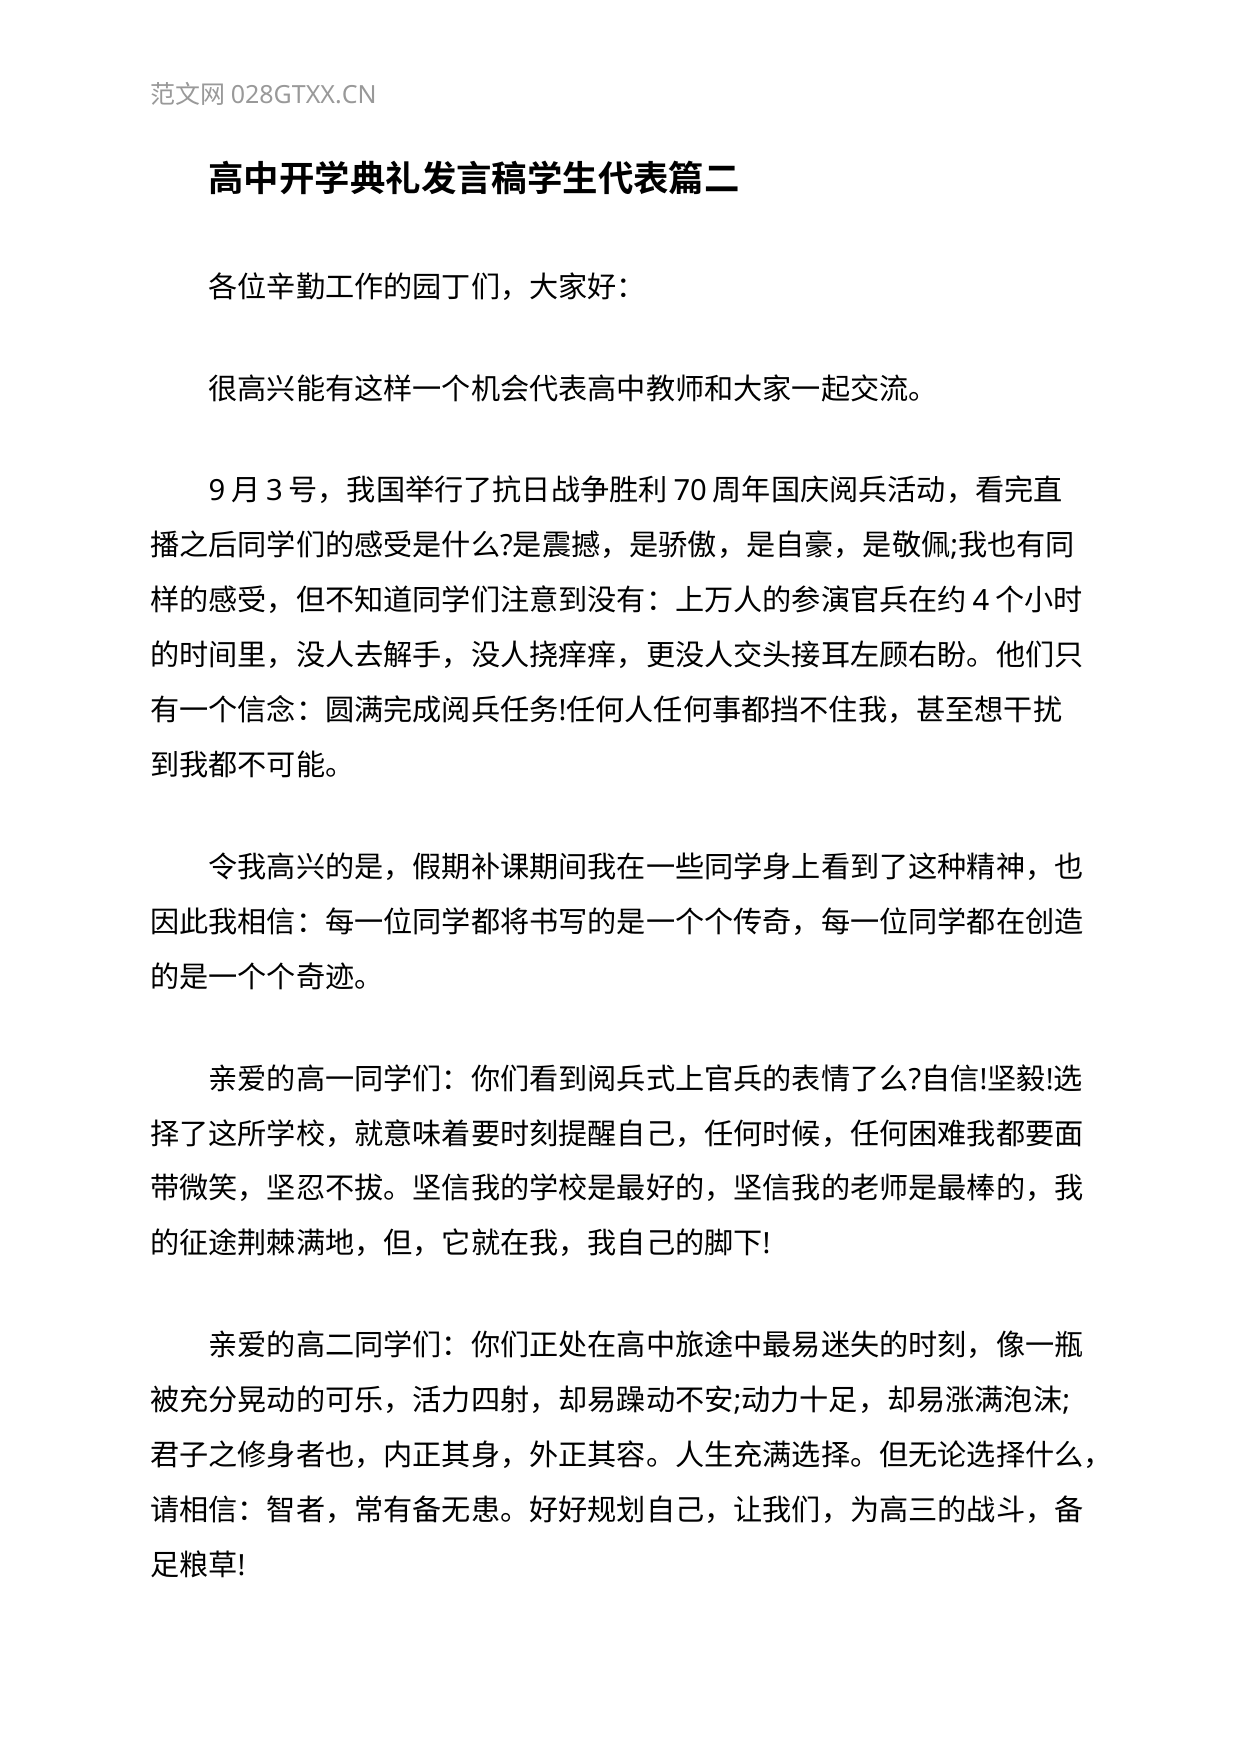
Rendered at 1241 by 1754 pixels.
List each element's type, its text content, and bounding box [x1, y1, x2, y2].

text 各位辛勤工作的园丁们，大家好： [150, 263, 1090, 306]
text 亲爱的高二同学们：你们正处在高中旅途中最易迷失的时刻，像一瓶被充分晃动的可乐，活力四射，却易躁动不安;动力十足，却易涨满泡沫;君子之修身者也，内正其身，外正其容。人生充满选择。但无论选择什么，请相信：智者，常有备无患。好好规划自己，让我们，为高三的战斗，备足粮草! [150, 1322, 1090, 1584]
text 高中开学典礼发言稿学生代表篇二 [150, 150, 1090, 201]
text 亲爱的高一同学们：你们看到阅兵式上官兵的表情了么?自信!坚毅!选择了这所学校，就意味着要时刻提醒自己，任何时候，任何困难我都要面带微笑，坚忍不拔。坚信我的学校是最好的，坚信我的老师是最棒的，我的征途荆棘满地，但，它就在我，我自己的脚下! [150, 1055, 1090, 1262]
text 令我高兴的是，假期补课期间我在一些同学身上看到了这种精神，也因此我相信：每一位同学都将书写的是一个个传奇，每一位同学都在创造的是一个个奇迹。 [150, 844, 1090, 996]
text 9月3号，我国举行了抗日战争胜利70周年国庆阅兵活动，看完直播之后同学们的感受是什么?是震撼，是骄傲，是自豪，是敬佩;我也有同样的感受，但不知道同学们注意到没有：上万人的参演官兵在约4个小时的时间里，没人去解手，没人挠痒痒，更没人交头接耳左顾右盼。他们只有一个信念：圆满完成阅兵任务!任何人任何事都挡不住我，甚至想干扰到我都不可能。 [150, 467, 1090, 784]
text 很高兴能有这样一个机会代表高中教师和大家一起交流。 [150, 365, 1090, 407]
